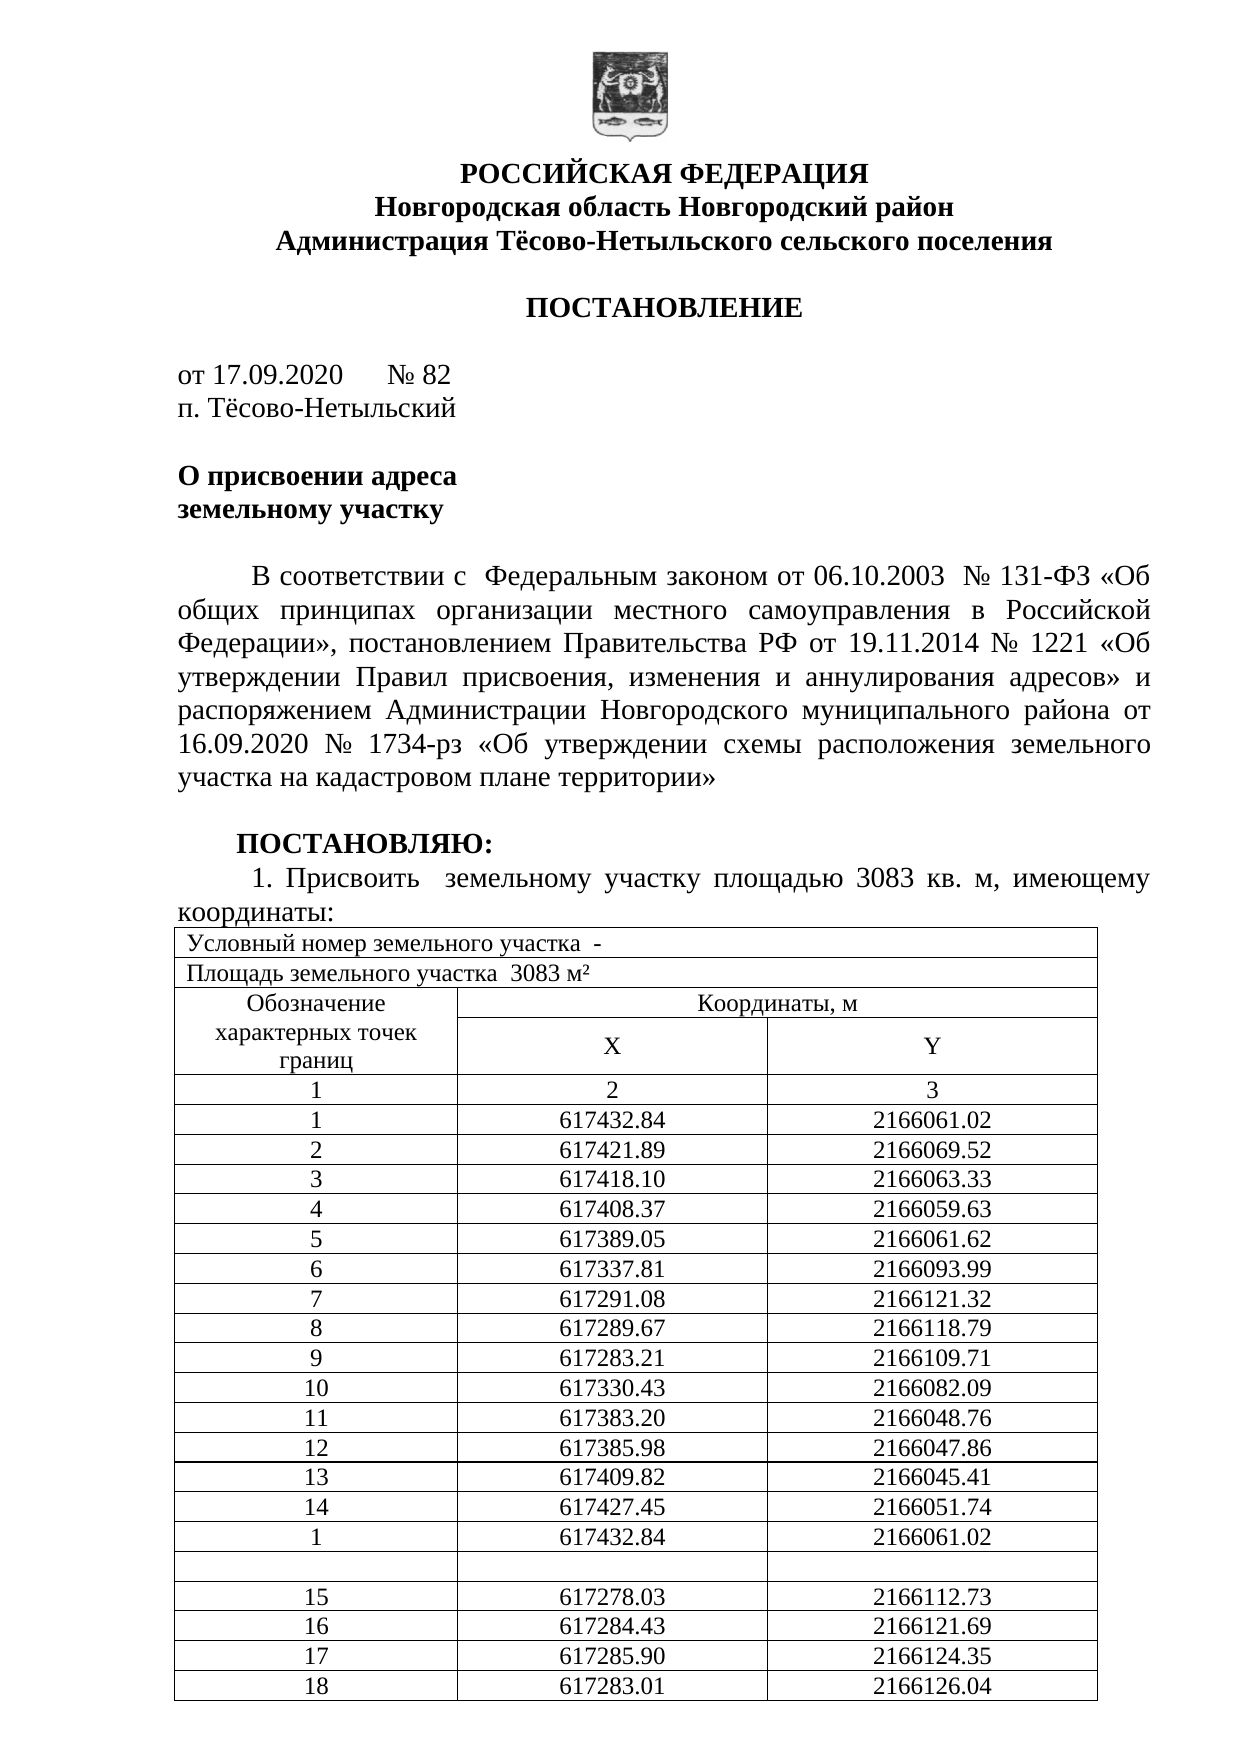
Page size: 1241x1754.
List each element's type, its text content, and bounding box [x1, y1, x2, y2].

table_cell [175, 1552, 457, 1581]
table_cell 14 [175, 1492, 457, 1521]
text РОССИЙСКАЯ ФЕДЕРАЦИЯ [177, 156, 1152, 189]
table_cell 617330.43 [458, 1373, 767, 1402]
table_cell 617408.37 [458, 1194, 767, 1223]
table_cell 5 [175, 1224, 457, 1253]
table_cell 15 [175, 1582, 457, 1610]
table_cell 617283.01 [458, 1671, 767, 1700]
table_cell 2166126.04 [768, 1671, 1097, 1700]
table_cell 617389.05 [458, 1224, 767, 1253]
table_cell 8 [175, 1314, 457, 1342]
table_cell 617421.89 [458, 1135, 767, 1163]
table_cell 2166061.62 [768, 1224, 1097, 1253]
table_cell Y [768, 1018, 1097, 1074]
table_cell 6 [175, 1254, 457, 1283]
text Новгородская область Новгородский район [177, 189, 1152, 223]
table_cell 2166059.63 [768, 1194, 1097, 1223]
table_cell 617432.84 [458, 1522, 767, 1551]
table_header Условный номер земельного участка - [175, 928, 1097, 957]
table_cell 617432.84 [458, 1105, 767, 1134]
table_cell 2166112.73 [768, 1582, 1097, 1610]
text О присвоении адреса [177, 458, 1152, 491]
table_cell 3 [175, 1165, 457, 1193]
table_cell 617285.90 [458, 1641, 767, 1670]
table_cell 18 [175, 1671, 457, 1700]
picture [592, 51, 669, 142]
table_cell 1 [175, 1075, 457, 1104]
table_cell 617409.82 [458, 1463, 767, 1491]
table_cell 617427.45 [458, 1492, 767, 1521]
table_cell 2166061.02 [768, 1522, 1097, 1551]
table_cell 2166048.76 [768, 1403, 1097, 1432]
table_cell Площадь земельного участка 3083 м² [175, 958, 1097, 987]
table_cell [458, 1552, 767, 1581]
table_cell 2166047.86 [768, 1433, 1097, 1461]
table_cell 11 [175, 1403, 457, 1432]
table_cell 617284.43 [458, 1611, 767, 1640]
table_cell 3 [768, 1075, 1097, 1104]
table_cell 617283.21 [458, 1343, 767, 1372]
table_cell 617385.98 [458, 1433, 767, 1461]
table_cell 9 [175, 1343, 457, 1372]
text п. Тёсово-Нетыльский [177, 391, 1152, 424]
text ПОСТАНОВЛЯЮ: [177, 827, 1152, 860]
table_cell 617289.67 [458, 1314, 767, 1342]
table_cell 617278.03 [458, 1582, 767, 1610]
table_cell 2 [458, 1075, 767, 1104]
table_cell [768, 1552, 1097, 1581]
table_cell 2166069.52 [768, 1135, 1097, 1163]
table_cell 7 [175, 1284, 457, 1312]
table_cell 2166063.33 [768, 1165, 1097, 1193]
table_cell 617418.10 [458, 1165, 767, 1193]
table_cell 17 [175, 1641, 457, 1670]
table_cell 2166045.41 [768, 1463, 1097, 1491]
table_cell 2166121.69 [768, 1611, 1097, 1640]
table_cell 2166093.99 [768, 1254, 1097, 1283]
table_cell 617291.08 [458, 1284, 767, 1312]
table_cell 2 [175, 1135, 457, 1163]
table_cell 1 [175, 1105, 457, 1134]
text В соответствии с Федеральным законом от 06.10.2003 № 131-ФЗ «Об общих принципах организации местного самоуправления в Российской Федерации», постановлением Правительства РФ от 19.11.2014 № 1221 «Об утверждении Правил присвоения, изменения и аннулирования адресов» и распоряжением Администрации Новгородского муниципального района от 16.09.2020 № 1734-рз «Об утверждении схемы расположения земельного участка на кадастровом плане территории» [177, 558, 1152, 793]
table_cell 16 [175, 1611, 457, 1640]
table_cell 2166124.35 [768, 1641, 1097, 1670]
text 1. Присвоить земельному участку площадью 3083 кв. м, имеющему координаты: [177, 860, 1152, 927]
table_cell Обозначение характерных точек границ [175, 988, 457, 1074]
table_cell 4 [175, 1194, 457, 1223]
table_cell 13 [175, 1463, 457, 1491]
text от 17.09.2020 № 82 [177, 357, 1152, 391]
table_cell 2166082.09 [768, 1373, 1097, 1402]
table_cell 2166109.71 [768, 1343, 1097, 1372]
text Администрация Тёсово-Нетыльского сельского поселения [177, 223, 1152, 256]
table_cell 2166121.32 [768, 1284, 1097, 1312]
table_cell 2166051.74 [768, 1492, 1097, 1521]
table_cell 617383.20 [458, 1403, 767, 1432]
table_cell X [458, 1018, 767, 1074]
table_cell 1 [175, 1522, 457, 1551]
table_cell 12 [175, 1433, 457, 1461]
table_cell 2166061.02 [768, 1105, 1097, 1134]
table_cell 10 [175, 1373, 457, 1402]
table_cell 2166118.79 [768, 1314, 1097, 1342]
table_cell 617337.81 [458, 1254, 767, 1283]
table_cell Координаты, м [458, 988, 1097, 1017]
text ПОСТАНОВЛЕНИЕ [177, 290, 1152, 323]
text земельному участку [177, 491, 1152, 525]
